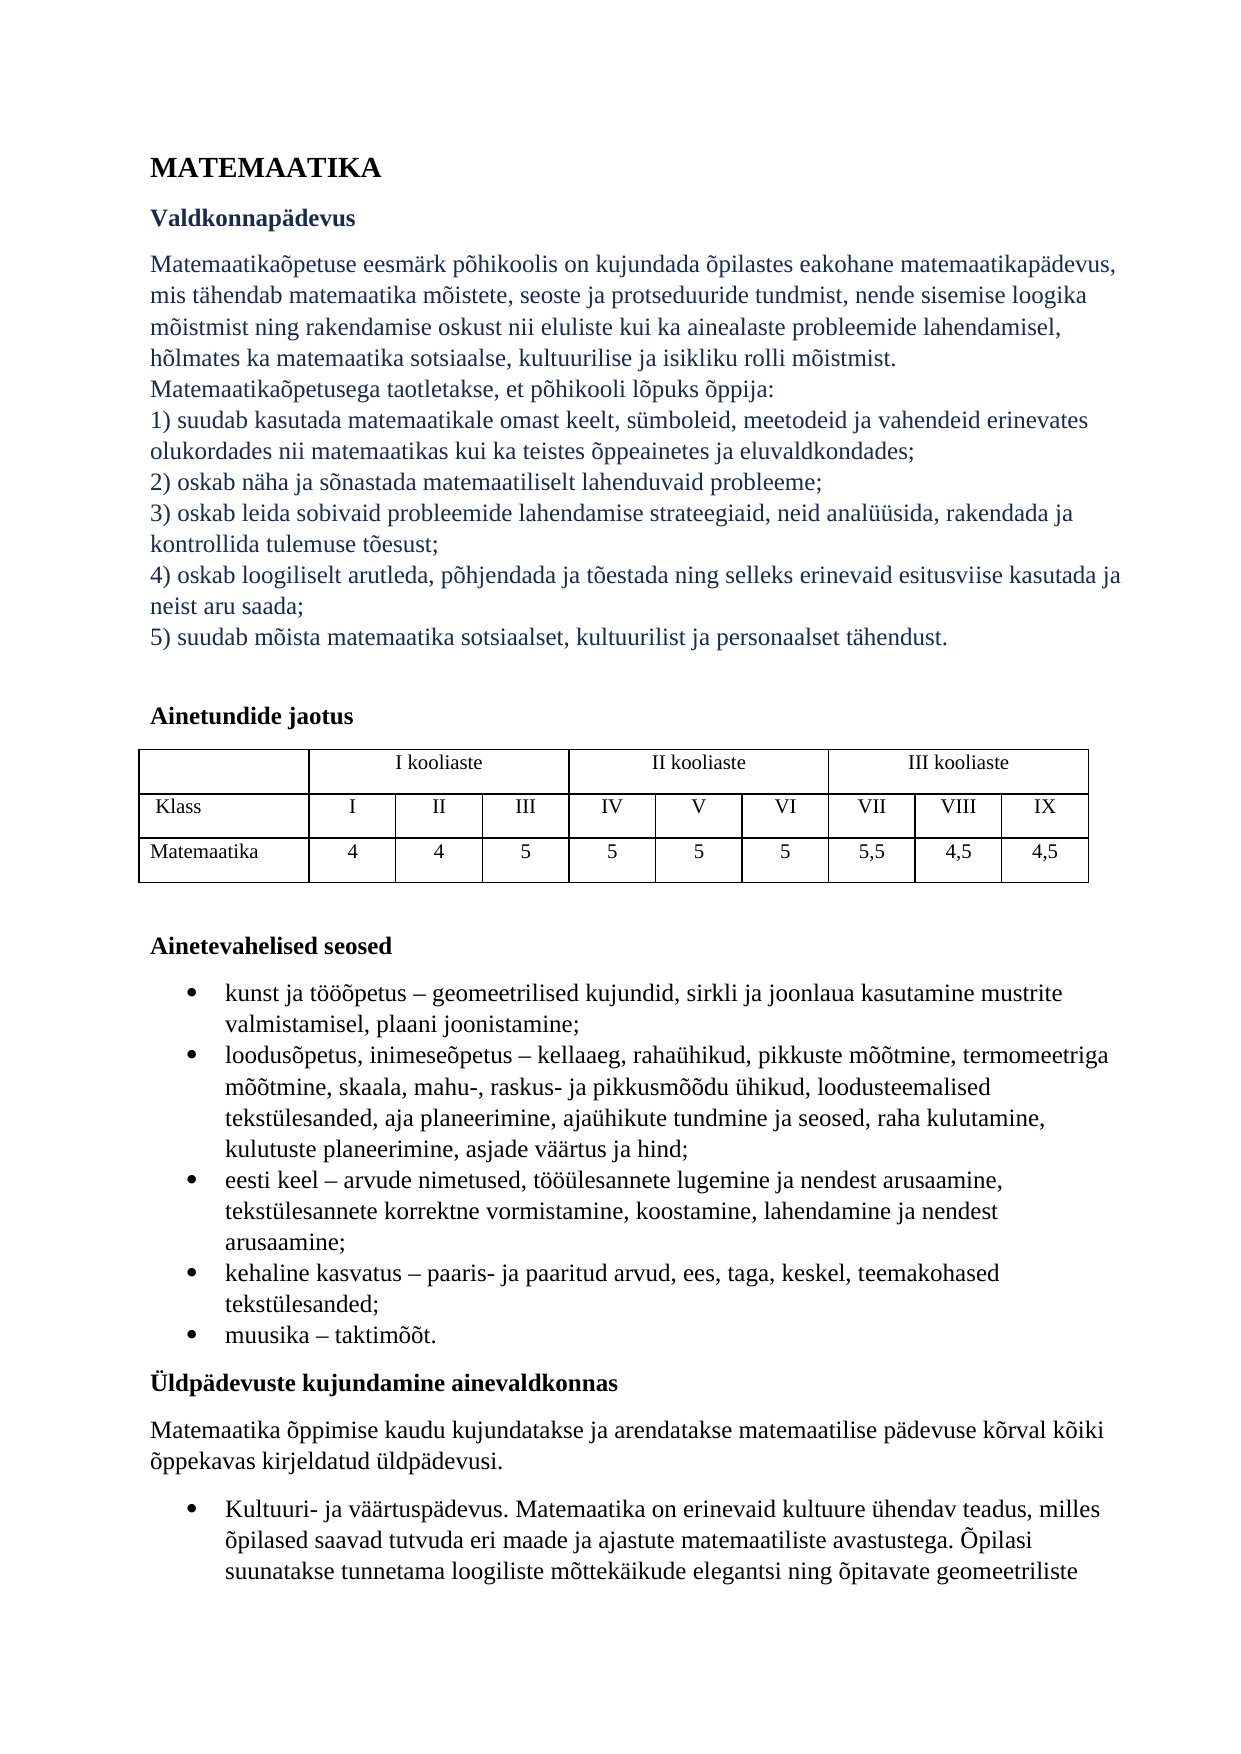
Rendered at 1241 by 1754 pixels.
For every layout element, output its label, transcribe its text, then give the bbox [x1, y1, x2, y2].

table_cell 5 [570, 839, 655, 882]
table_cell VII [829, 795, 914, 837]
list eesti keel – arvude nimetused, tööülesannete lugemine ja nendest arusaamine, tekstülesannete korrektne vormistamine, koostamine, lahendamine ja nendest arusaamine; [187, 1165, 1125, 1256]
table_cell IX [1002, 795, 1088, 837]
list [187, 1494, 1125, 1585]
table_cell 5 [743, 839, 828, 882]
table_cell 4,5 [916, 839, 1001, 882]
table_cell IV [570, 795, 655, 837]
list loodusõpetus, inimeseõpetus – kellaaeg, rahaühikud, pikkuste mõõtmine, termomeetriga mõõtmine, skaala, mahu-, raskus- ja pikkusmõõdu ühikud, loodusteemalised tekstülesanded, aja planeerimine, ajaühikute tundmine ja seosed, raha kulutamine, kulutuste planeerimine, asjade väärtus ja hind; [187, 1041, 1125, 1162]
table_header III kooliaste [829, 750, 1088, 793]
text Ainetevahelised seosed [150, 931, 1125, 959]
table_cell III [483, 795, 568, 837]
table_cell 5,5 [829, 839, 914, 882]
text Üldpädevuste kujundamine ainevaldkonnas [150, 1368, 1125, 1396]
text MATEMAATIKA [150, 150, 1125, 183]
subtitle Valdkonnapädevus [150, 203, 1125, 232]
table_header II kooliaste [570, 750, 828, 793]
table_cell VIII [916, 795, 1001, 837]
list kehaline kasvatus – paaris- ja paaritud arvud, ees, taga, keskel, teemakohased tekstülesanded; [187, 1258, 1125, 1318]
text Matemaatika õppimise kaudu kujundatakse ja arendatakse matemaatilise pädevuse kõrval kõiki õppekavas kirjeldatud üldpädevusi. [150, 1415, 1125, 1475]
table_cell 4 [396, 839, 482, 882]
table_cell II [396, 795, 482, 837]
table_cell 4,5 [1002, 839, 1088, 882]
table_cell I [310, 795, 395, 837]
table_cell 5 [656, 839, 741, 882]
table_cell 5 [483, 839, 568, 882]
table_cell 4 [310, 839, 395, 882]
table_cell VI [743, 795, 828, 837]
table_cell Matemaatika [140, 839, 308, 882]
table_header I kooliaste [310, 750, 568, 793]
table_cell V [656, 795, 741, 837]
text Ainetundide jaotus [150, 701, 1125, 729]
table_cell Klass [140, 795, 308, 837]
table_header [140, 750, 308, 793]
text Matemaatikaõpetuse eesmärk põhikoolis on kujundada õpilastes eakohane matemaatikapädevus, mis tähendab matemaatika mõistete, seoste ja protseduuride tundmist, nende sisemise loogika mõistmist ning rakendamise oskust nii eluliste kui ka ainealaste probleemide lahendamisel, hõlmates ka matemaatika sotsiaalse, kultuurilise ja isikliku rolli mõistmist. Matemaatikaõpetusega taotletakse, et põhikooli lõpuks õppija: 1) suudab kasutada matemaatikale omast keelt, sümboleid, meetodeid ja vahendeid erinevates olukordades nii matemaatikas kui ka teistes õppeainetes ja eluvaldkondades; 2) oskab näha ja sõnastada matemaatiliselt lahenduvaid probleeme; 3) oskab leida sobivaid probleemide lahendamise strateegiaid, neid analüüsida, rakendada ja kontrollida tulemuse tõesust; 4) oskab loogiliselt arutleda, põhjendada ja tõestada ning selleks erinevaid esitusviise kasutada ja neist aru saada; 5) suudab mõista matemaatika sotsiaalset, kultuurilist ja personaalset tähendust. [150, 249, 1125, 651]
list muusika – taktimõõt. [187, 1320, 1125, 1349]
list kunst ja tööõpetus – geomeetrilised kujundid, sirkli ja joonlaua kasutamine mustrite valmistamisel, plaani joonistamine; [187, 978, 1125, 1038]
